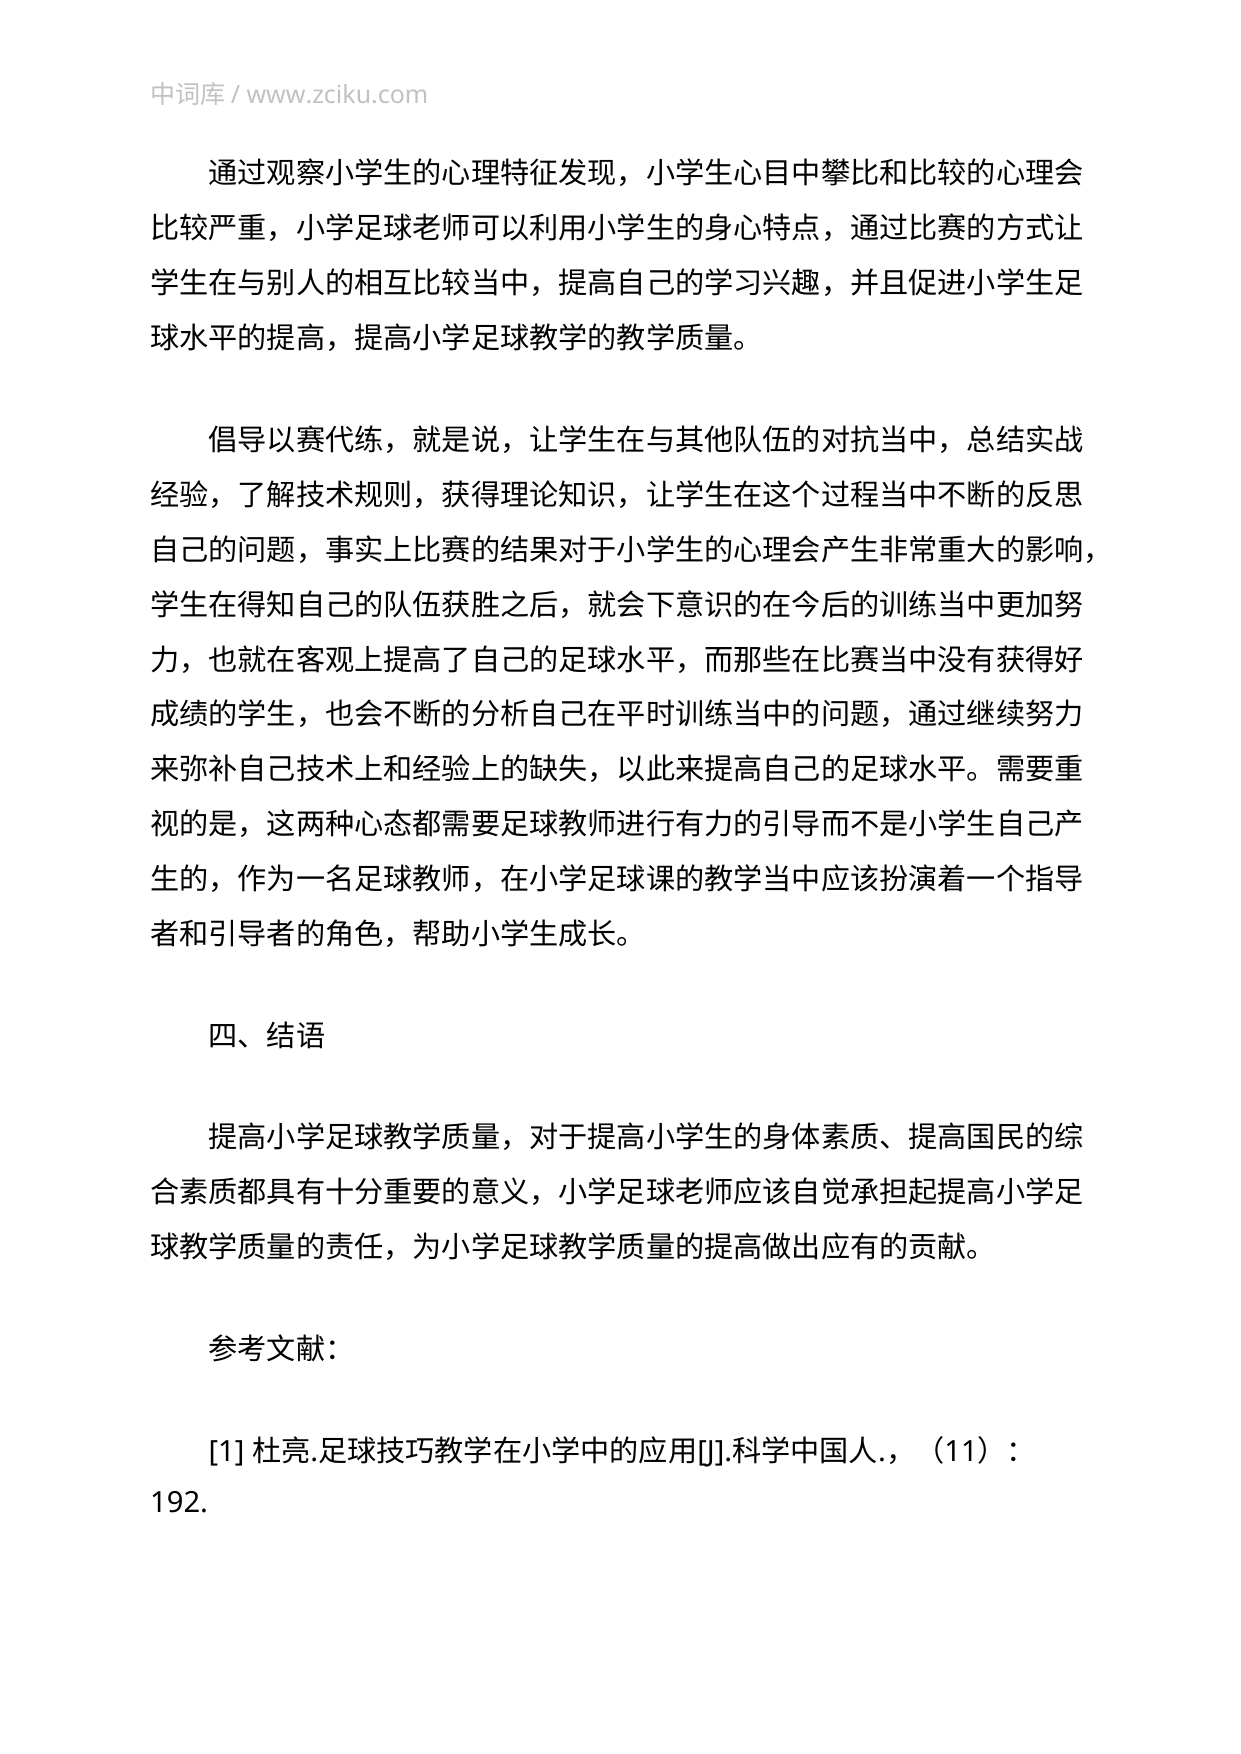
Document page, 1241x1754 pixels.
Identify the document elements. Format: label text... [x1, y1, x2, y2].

text 提高小学足球教学质量，对于提高小学生的身体素质、提高国民的综合素质都具有十分重要的意义，小学足球老师应该自觉承担起提高小学足球教学质量的责任，为小学足球教学质量的提高做出应有的贡献。 [150, 1114, 1090, 1266]
text [1] 杜亮.足球技巧教学在小学中的应用[J].科学中国人.，（11）：192. [150, 1427, 1090, 1521]
text 倡导以赛代练，就是说，让学生在与其他队伍的对抗当中，总结实战经验，了解技术规则，获得理论知识，让学生在这个过程当中不断的反思自己的问题，事实上比赛的结果对于小学生的心理会产生非常重大的影响，学生在得知自己的队伍获胜之后，就会下意识的在今后的训练当中更加努力，也就在客观上提高了自己的足球水平，而那些在比赛当中没有获得好成绩的学生，也会不断的分析自己在平时训练当中的问题，通过继续努力来弥补自己技术上和经验上的缺失，以此来提高自己的足球水平。需要重视的是，这两种心态都需要足球教师进行有力的引导而不是小学生自己产生的，作为一名足球教师，在小学足球课的教学当中应该扮演着一个指导者和引导者的角色，帮助小学生成长。 [150, 416, 1090, 953]
text 参考文献： [150, 1326, 1090, 1368]
text 通过观察小学生的心理特征发现，小学生心目中攀比和比较的心理会比较严重，小学足球老师可以利用小学生的身心特点，通过比赛的方式让学生在与别人的相互比较当中，提高自己的学习兴趣，并且促进小学生足球水平的提高，提高小学足球教学的教学质量。 [150, 150, 1090, 357]
text 四、结语 [150, 1012, 1090, 1054]
